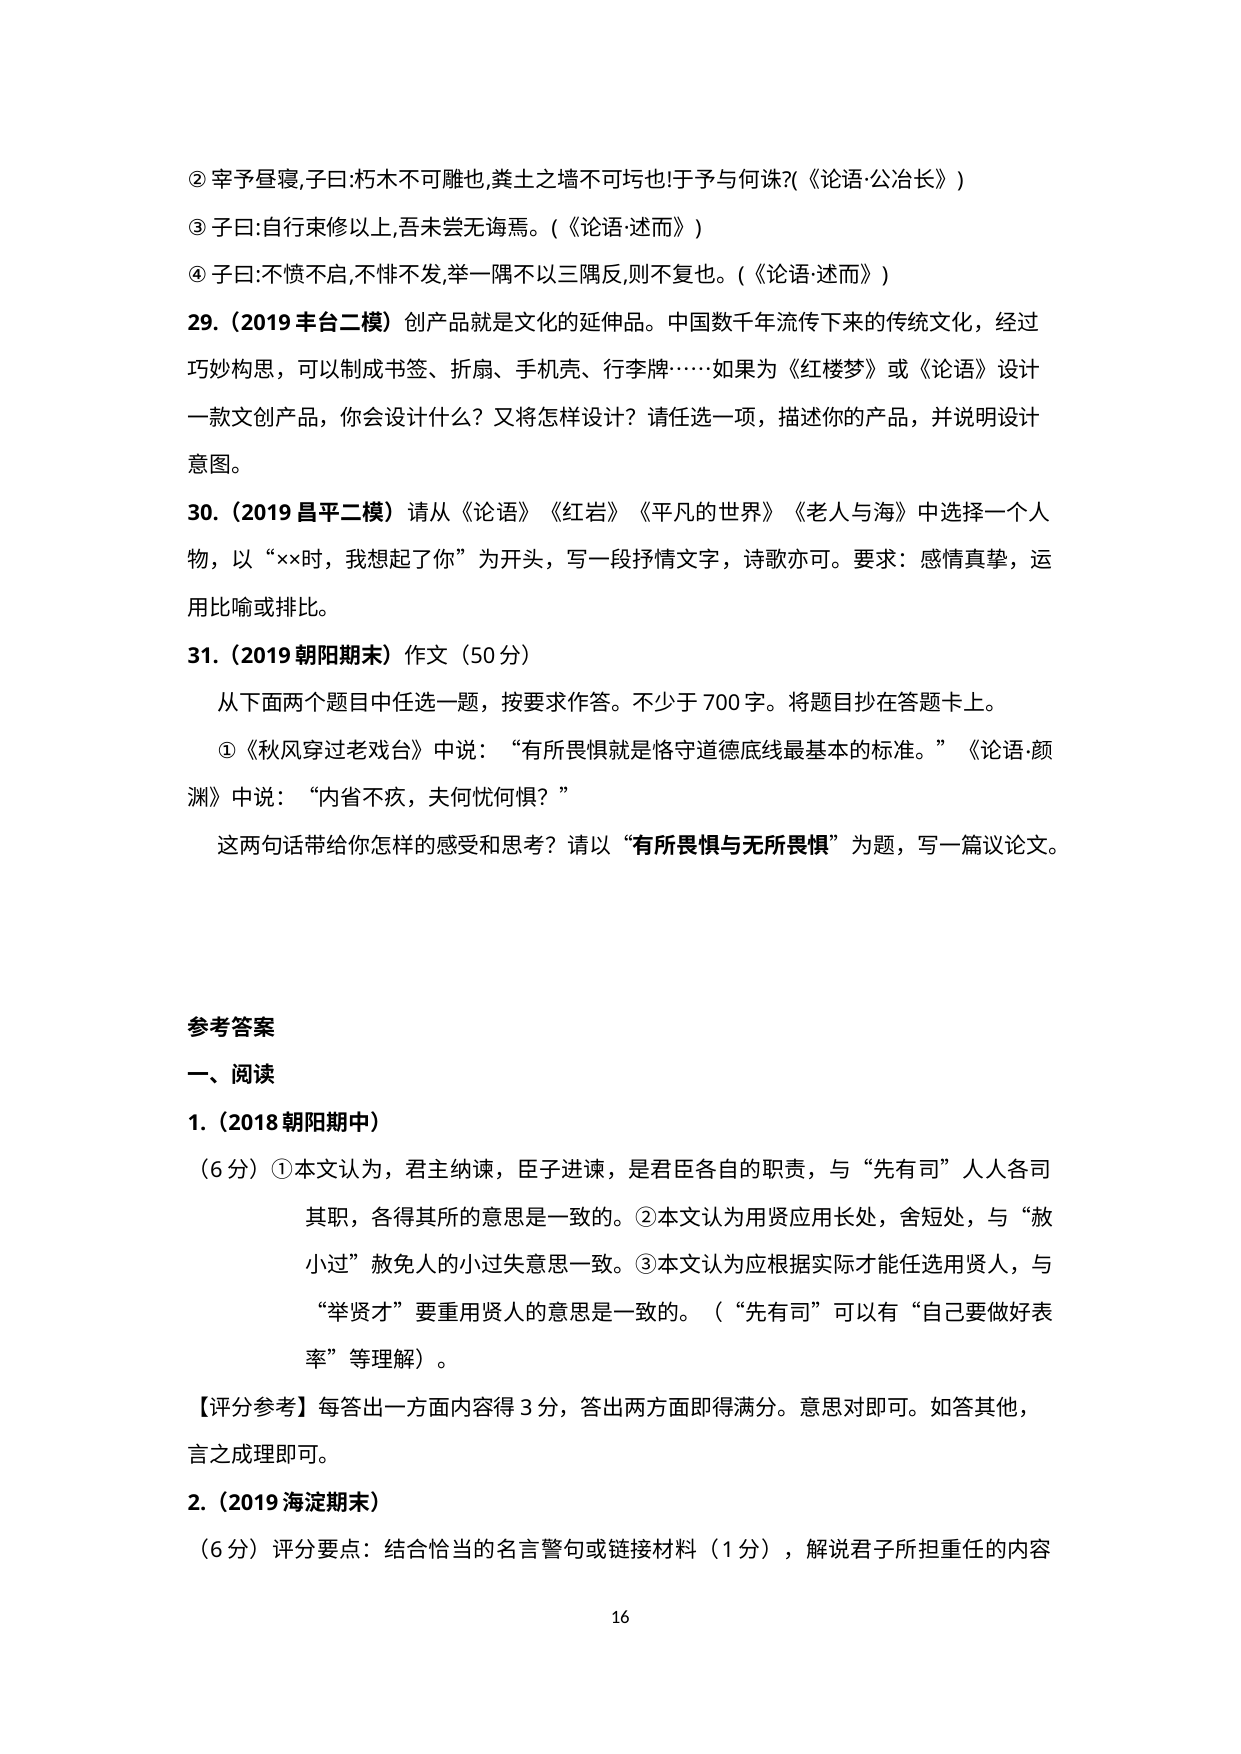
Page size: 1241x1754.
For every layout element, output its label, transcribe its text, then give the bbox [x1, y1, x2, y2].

text ①《秋风穿过老戏台》中说：“有所畏惧就是恪守道德底线最基本的标准。”《论语·颜渊》中说：“内省不疚，夫何忧何惧？” [187, 733, 1053, 812]
text ②宰予昼寝,子曰:朽木不可雕也,粪土之墙不可圬也!于予与何诛?(《论语·公冶长》) [187, 162, 1053, 194]
text 【评分参考】每答出一方面内容得3分，答出两方面即得满分。意思对即可。如答其他，言之成理即可。 [187, 1390, 1053, 1469]
text 参考答案 [187, 1009, 1053, 1041]
text 29.（2019丰台二模）创产品就是文化的延伸品。中国数千年流传下来的传统文化，经过巧妙构思，可以制成书签、折扇、手机壳、行李牌……如果为《红楼梦》或《论语》设计一款文创产品，你会设计什么？又将怎样设计？请任选一项，描述你的产品，并说明设计意图。 [187, 305, 1053, 479]
text 2.（2019海淀期末） [187, 1485, 1053, 1517]
text 这两句话带给你怎样的感受和思考？请以“有所畏惧与无所畏惧”为题，写一篇议论文。 [187, 828, 1053, 859]
text （6分）①本文认为，君主纳谏，臣子进谏，是君臣各自的职责，与“先有司”人人各司其职，各得其所的意思是一致的。②本文认为用贤应用长处，舍短处，与“赦小过”赦免人的小过失意思一致。③本文认为应根据实际才能任选用贤人，与“举贤才”要重用贤人的意思是一致的。（“先有司”可以有“自己要做好表率”等理解）。 [187, 1152, 1053, 1374]
text 一、阅读 [187, 1057, 1053, 1089]
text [187, 1532, 1053, 1564]
text ③子曰:自行束修以上,吾未尝无诲焉。(《论语·述而》) [187, 209, 1053, 241]
text ④子曰:不愤不启,不悱不发,举一隅不以三隅反,则不复也。(《论语·述而》) [187, 257, 1053, 289]
text 从下面两个题目中任选一题，按要求作答。不少于700字。将题目抄在答题卡上。 [187, 685, 1053, 717]
text 31.（2019朝阳期末）作文（50分） [187, 638, 1053, 669]
text 30.（2019昌平二模）请从《论语》《红岩》《平凡的世界》《老人与海》中选择一个人物，以“××时，我想起了你”为开头，写一段抒情文字，诗歌亦可。要求：感情真挚，运用比喻或排比。 [187, 495, 1053, 622]
text 1.（2018朝阳期中） [187, 1104, 1053, 1136]
